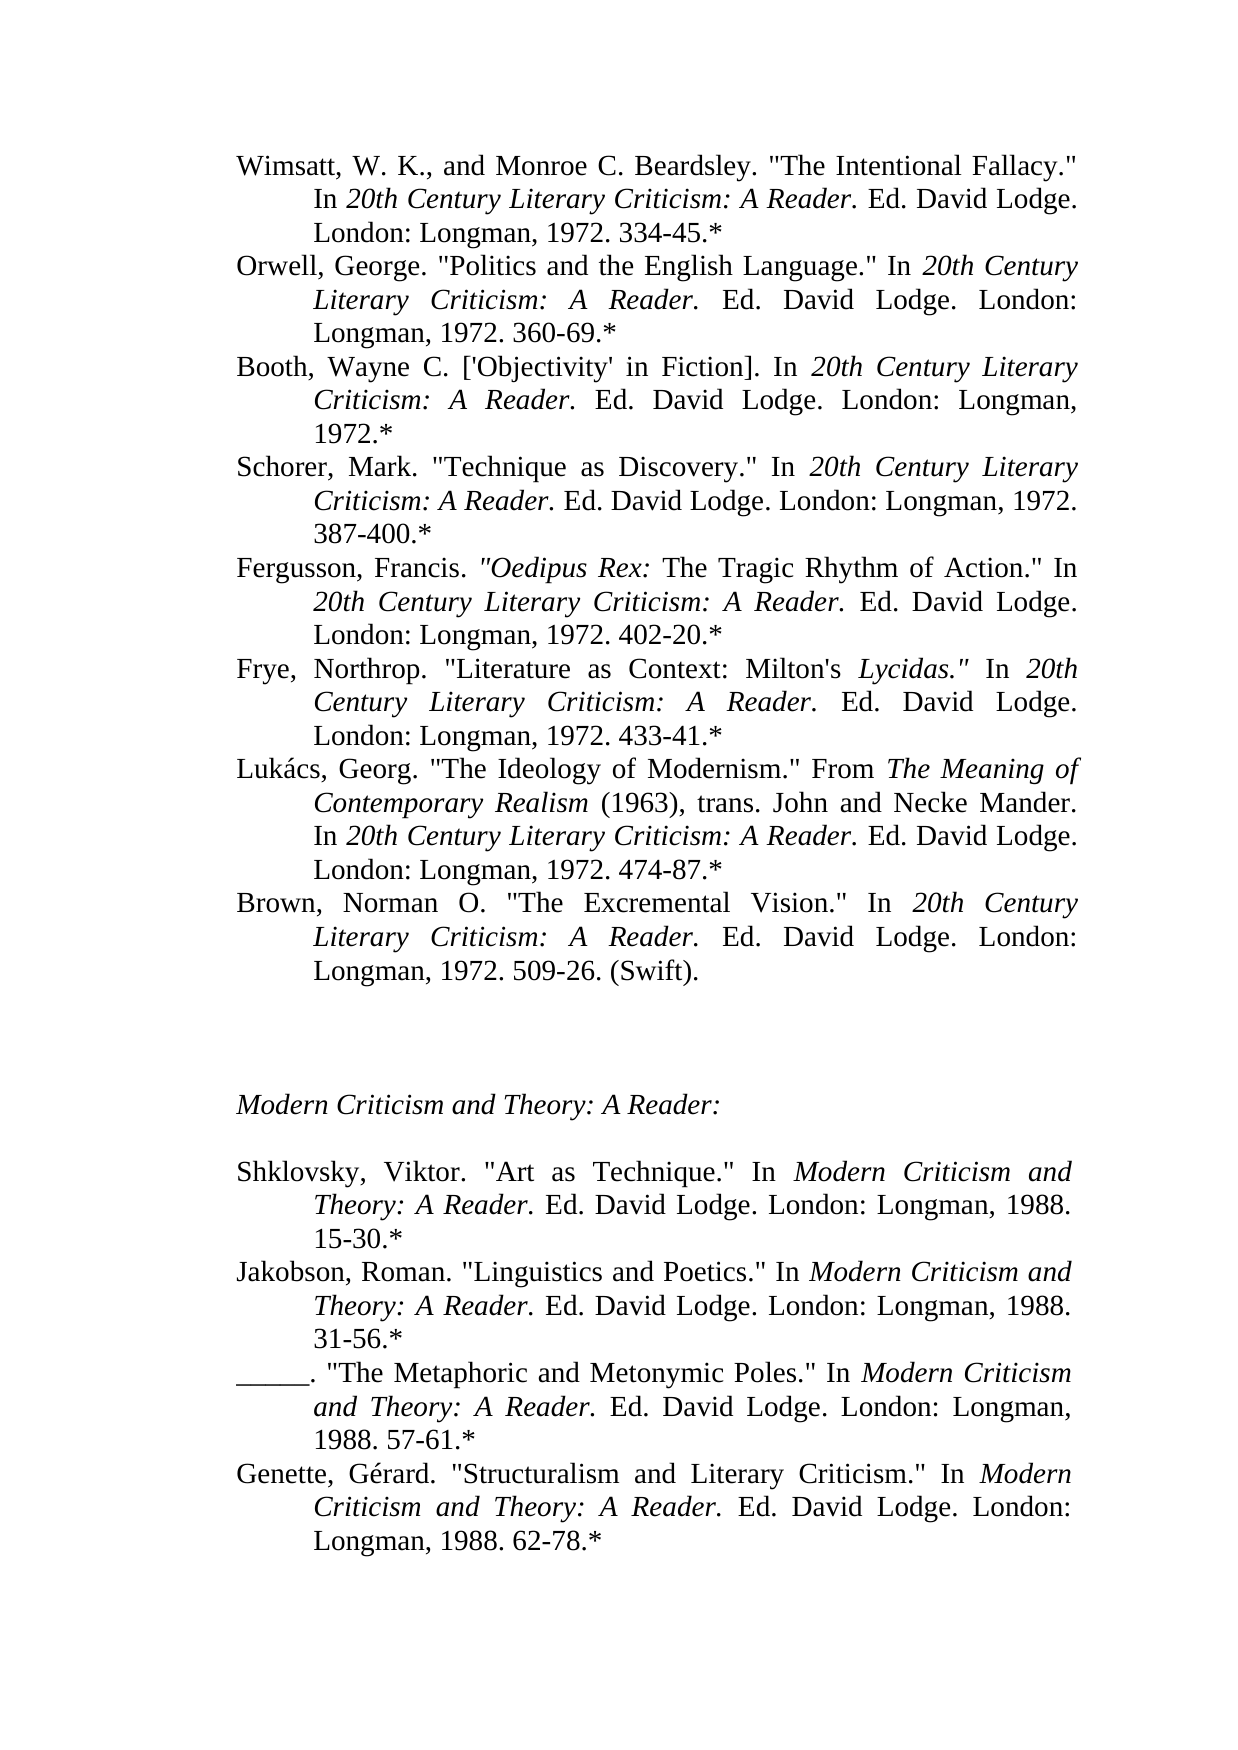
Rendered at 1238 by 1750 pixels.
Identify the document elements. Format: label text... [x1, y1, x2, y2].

text Lukács, Georg. "The Ideology of Modernism." From The Meaning of Contemporary Realism (1963), trans. John and Necke Mander. In 20th Century Literary Criticism: A Reader. Ed. David Lodge. London: Longman, 1972. 474-87.* [236, 751, 1078, 886]
text Modern Criticism and Theory: A Reader: [236, 1087, 1072, 1120]
text Jakobson, Roman. "Linguistics and Poetics." In Modern Criticism and Theory: A Reader. Ed. David Lodge. London: Longman, 1988. 31-56.* [236, 1254, 1072, 1355]
text Genette, Gérard. "Structuralism and Literary Criticism." In Modern Criticism and Theory: A Reader. Ed. David Lodge. London: Longman, 1988. 62-78.* [236, 1456, 1072, 1556]
text Orwell, George. "Politics and the English Language." In 20th Century Literary Criticism: A Reader. Ed. David Lodge. London: Longman, 1972. 360-69.* [236, 248, 1078, 349]
text Shklovsky, Viktor. "Art as Technique." In Modern Criticism and Theory: A Reader. Ed. David Lodge. London: Longman, 1988. 15-30.* [236, 1154, 1072, 1254]
text Fergusson, Francis. "Oedipus Rex: The Tragic Rhythm of Action." In 20th Century Literary Criticism: A Reader. Ed. David Lodge. London: Longman, 1972. 402-20.* [236, 550, 1078, 651]
text Brown, Norman O. "The Excremental Vision." In 20th Century Literary Criticism: A Reader. Ed. David Lodge. London: Longman, 1972. 509-26. (Swift). [236, 886, 1078, 986]
text Wimsatt, W. K., and Monroe C. Beardsley. "The Intentional Fallacy." In 20th Century Literary Criticism: A Reader. Ed. David Lodge. London: Longman, 1972. 334-45.* [236, 148, 1078, 248]
text Booth, Wayne C. ['Objectivity' in Fiction]. In 20th Century Literary Criticism: A Reader. Ed. David Lodge. London: Longman, 1972.* [236, 349, 1078, 449]
text Schorer, Mark. "Technique as Discovery." In 20th Century Literary Criticism: A Reader. Ed. David Lodge. London: Longman, 1972. 387-400.* [236, 449, 1078, 550]
text _____. "The Metaphoric and Metonymic Poles." In Modern Criticism and Theory: A Reader. Ed. David Lodge. London: Longman, 1988. 57-61.* [236, 1355, 1072, 1456]
text Frye, Northrop. "Literature as Context: Milton's Lycidas." In 20th Century Literary Criticism: A Reader. Ed. David Lodge. London: Longman, 1972. 433-41.* [236, 651, 1078, 751]
